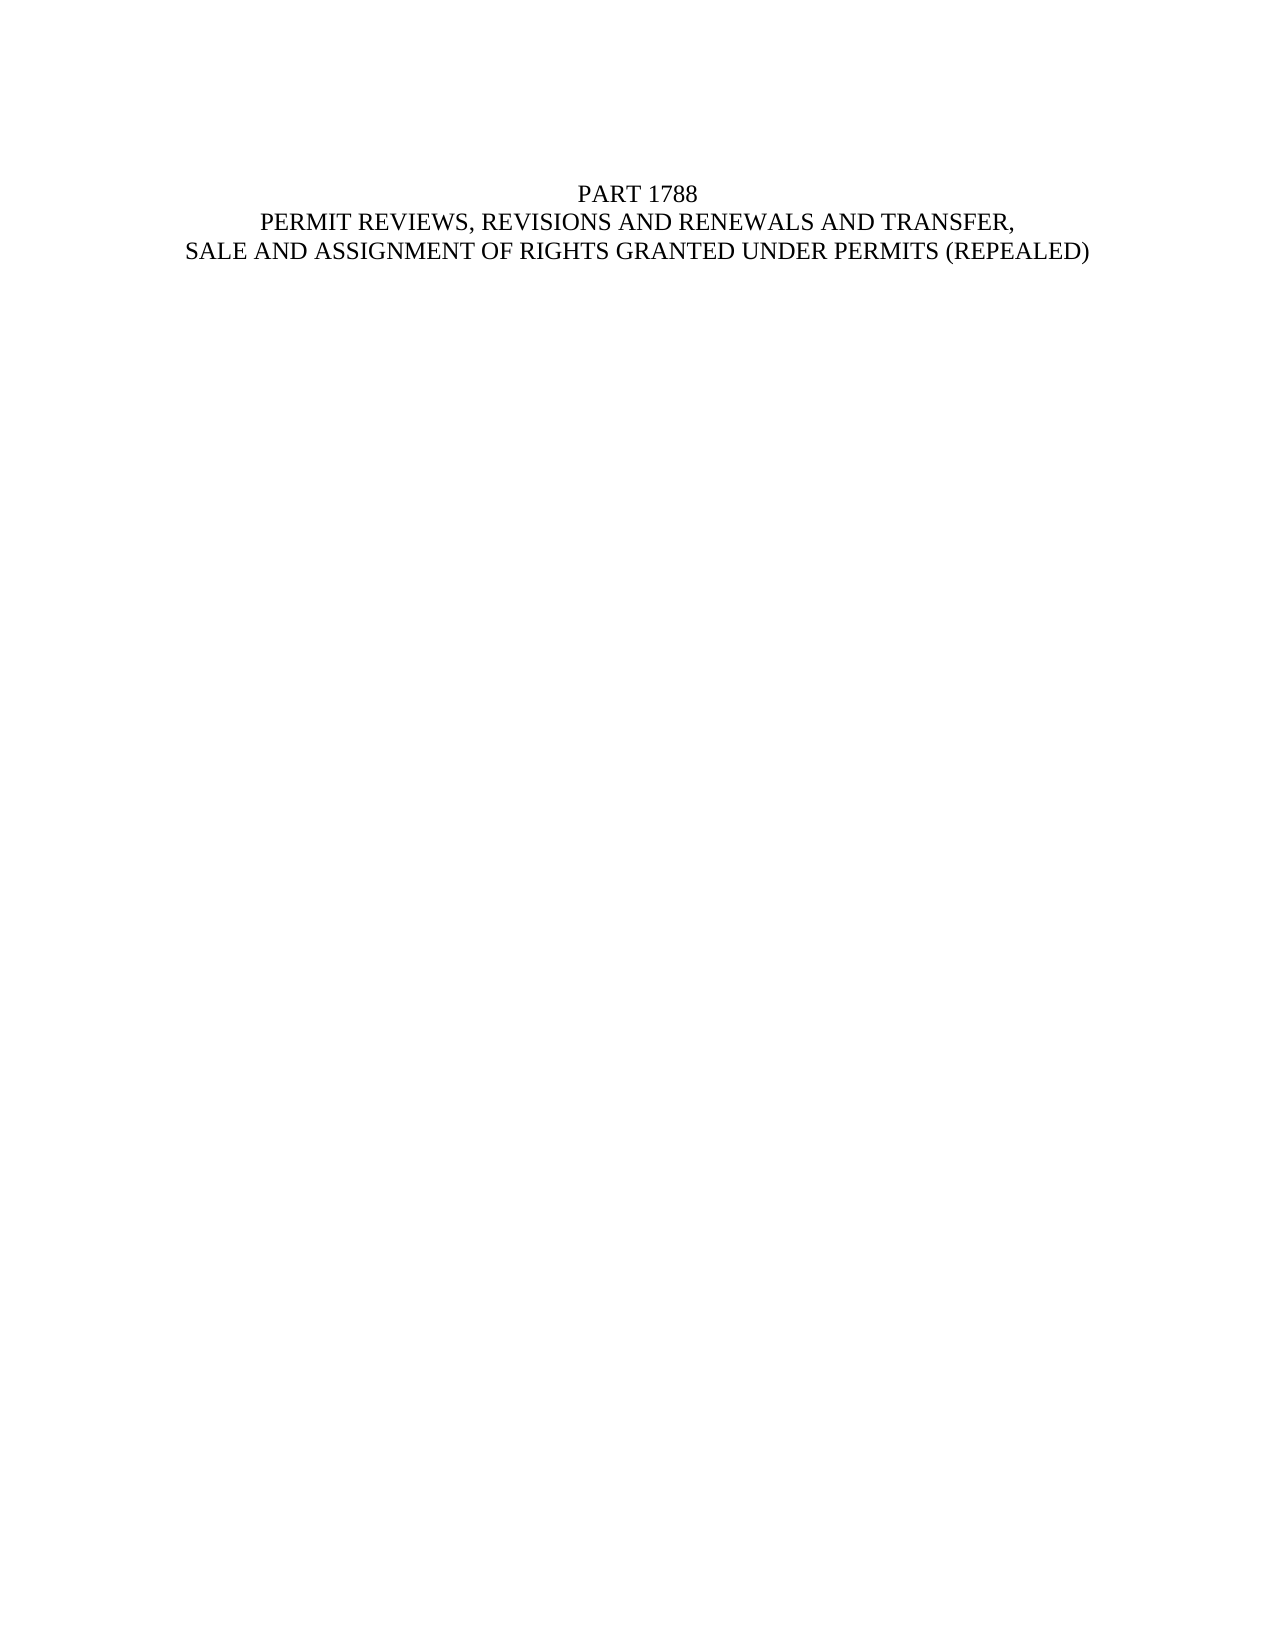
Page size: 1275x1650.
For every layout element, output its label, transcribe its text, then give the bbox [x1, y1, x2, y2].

text SALE AND ASSIGNMENT OF RIGHTS GRANTED UNDER PERMITS (REPEALED) [150, 236, 1125, 265]
text PERMIT REVIEWS, REVISIONS AND RENEWALS AND TRANSFER, [150, 207, 1125, 236]
text PART 1788 [150, 179, 1125, 207]
